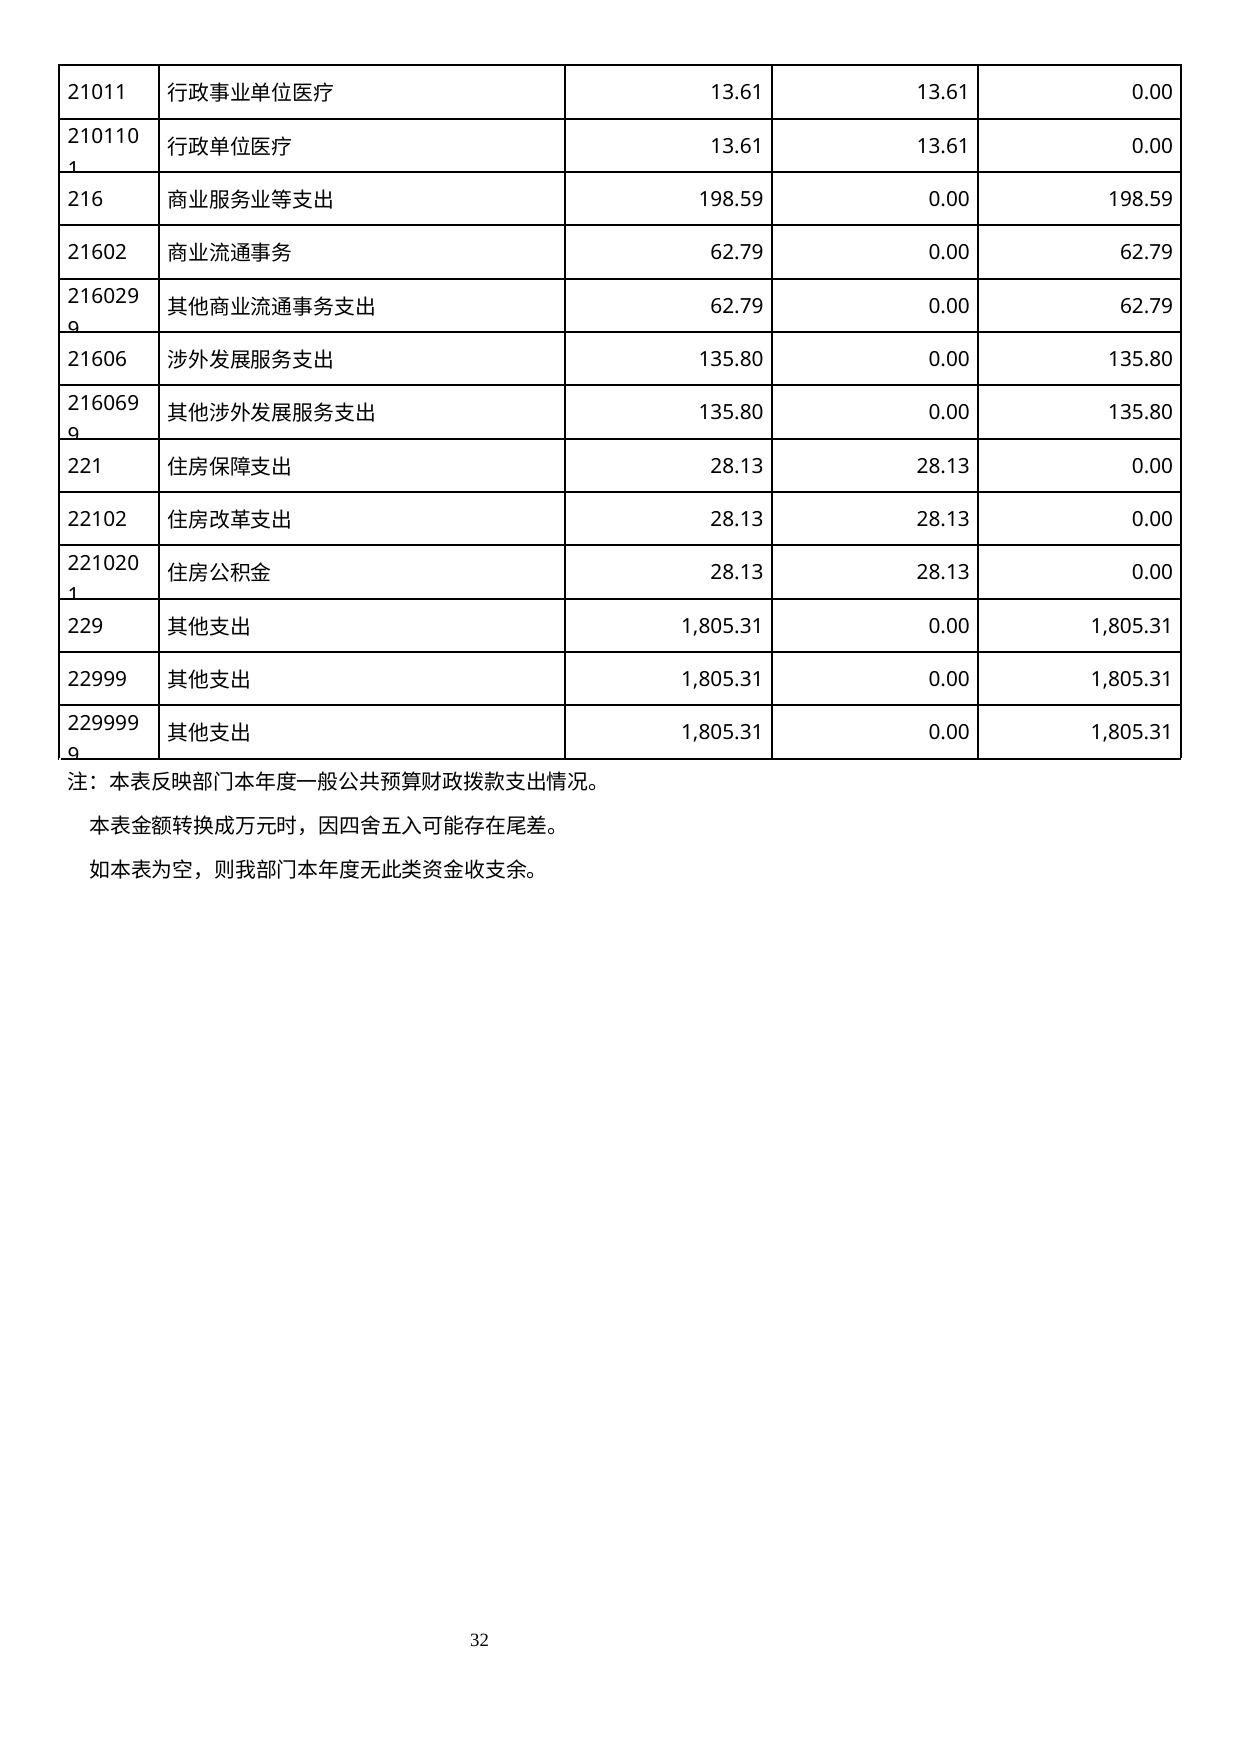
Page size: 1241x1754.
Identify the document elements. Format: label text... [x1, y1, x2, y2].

table_cell 住房保障支出 [160, 440, 564, 491]
table_cell 198.59 [566, 173, 771, 224]
table_cell 135.80 [979, 386, 1180, 437]
table_cell 28.13 [773, 440, 977, 491]
table_cell 22102 [60, 493, 158, 544]
table_cell 商业流通事务 [160, 226, 564, 277]
table_cell 行政事业单位医疗 [160, 66, 564, 117]
table_cell 0.00 [979, 546, 1180, 597]
table_cell 21606 [60, 333, 158, 384]
table_cell 住房公积金 [160, 546, 564, 597]
table_cell 涉外发展服务支出 [160, 333, 564, 384]
table_cell 62.79 [979, 226, 1180, 277]
table_cell 如本表为空，则我部门本年度无此类资金收支余。 [60, 846, 1181, 891]
table_cell 221 [60, 440, 158, 491]
table_cell 其他支出 [160, 706, 564, 757]
table_cell 1,805.31 [979, 706, 1180, 757]
table_cell 行政单位医疗 [160, 120, 564, 171]
table_cell 1,805.31 [566, 653, 771, 704]
table_cell 注：本表反映部门本年度一般公共预算财政拨款支出情况。 [60, 759, 1181, 802]
table_cell 其他支出 [160, 653, 564, 704]
table_cell 62.79 [979, 280, 1180, 331]
table_cell 28.13 [566, 440, 771, 491]
table_cell 1,805.31 [566, 706, 771, 757]
table_cell 1,805.31 [979, 600, 1180, 651]
table_cell 0.00 [773, 333, 977, 384]
table_cell 0.00 [979, 440, 1180, 491]
table_cell 住房改革支出 [160, 493, 564, 544]
table_cell 135.80 [979, 333, 1180, 384]
table_cell 2160699 [60, 386, 158, 437]
table_cell 其他涉外发展服务支出 [160, 386, 564, 437]
table_cell 2160299 [60, 280, 158, 331]
table_cell 0.00 [979, 493, 1180, 544]
table_cell 2299999 [60, 706, 158, 757]
table_cell 13.61 [773, 66, 977, 117]
table_cell 其他商业流通事务支出 [160, 280, 564, 331]
table_cell 62.79 [566, 226, 771, 277]
table_cell 0.00 [773, 600, 977, 651]
table_cell 135.80 [566, 386, 771, 437]
table_cell 229 [60, 600, 158, 651]
table_cell 62.79 [566, 280, 771, 331]
table_cell 13.61 [566, 66, 771, 117]
table_cell 22999 [60, 653, 158, 704]
table_cell 28.13 [773, 493, 977, 544]
table_cell 0.00 [773, 173, 977, 224]
table_cell 0.00 [773, 226, 977, 277]
table_cell 1,805.31 [566, 600, 771, 651]
table_cell 本表金额转换成万元时，因四舍五入可能存在尾差。 [60, 802, 1181, 846]
table_cell 0.00 [979, 66, 1180, 117]
table_cell 0.00 [979, 120, 1180, 171]
table_cell 21602 [60, 226, 158, 277]
table_cell 商业服务业等支出 [160, 173, 564, 224]
table_cell 1,805.31 [979, 653, 1180, 704]
table_cell 21011 [60, 66, 158, 117]
table_cell 28.13 [773, 546, 977, 597]
table_cell 13.61 [773, 120, 977, 171]
table_cell 135.80 [566, 333, 771, 384]
table_cell 其他支出 [160, 600, 564, 651]
table_cell 0.00 [773, 653, 977, 704]
table_cell 28.13 [566, 493, 771, 544]
table_cell 0.00 [773, 280, 977, 331]
table_cell 0.00 [773, 386, 977, 437]
table_cell 13.61 [566, 120, 771, 171]
table_cell 2210201 [60, 546, 158, 597]
table_cell 0.00 [773, 706, 977, 757]
table_cell 198.59 [979, 173, 1180, 224]
table_cell 216 [60, 173, 158, 224]
table_cell 2101101 [60, 120, 158, 171]
table_cell 28.13 [566, 546, 771, 597]
